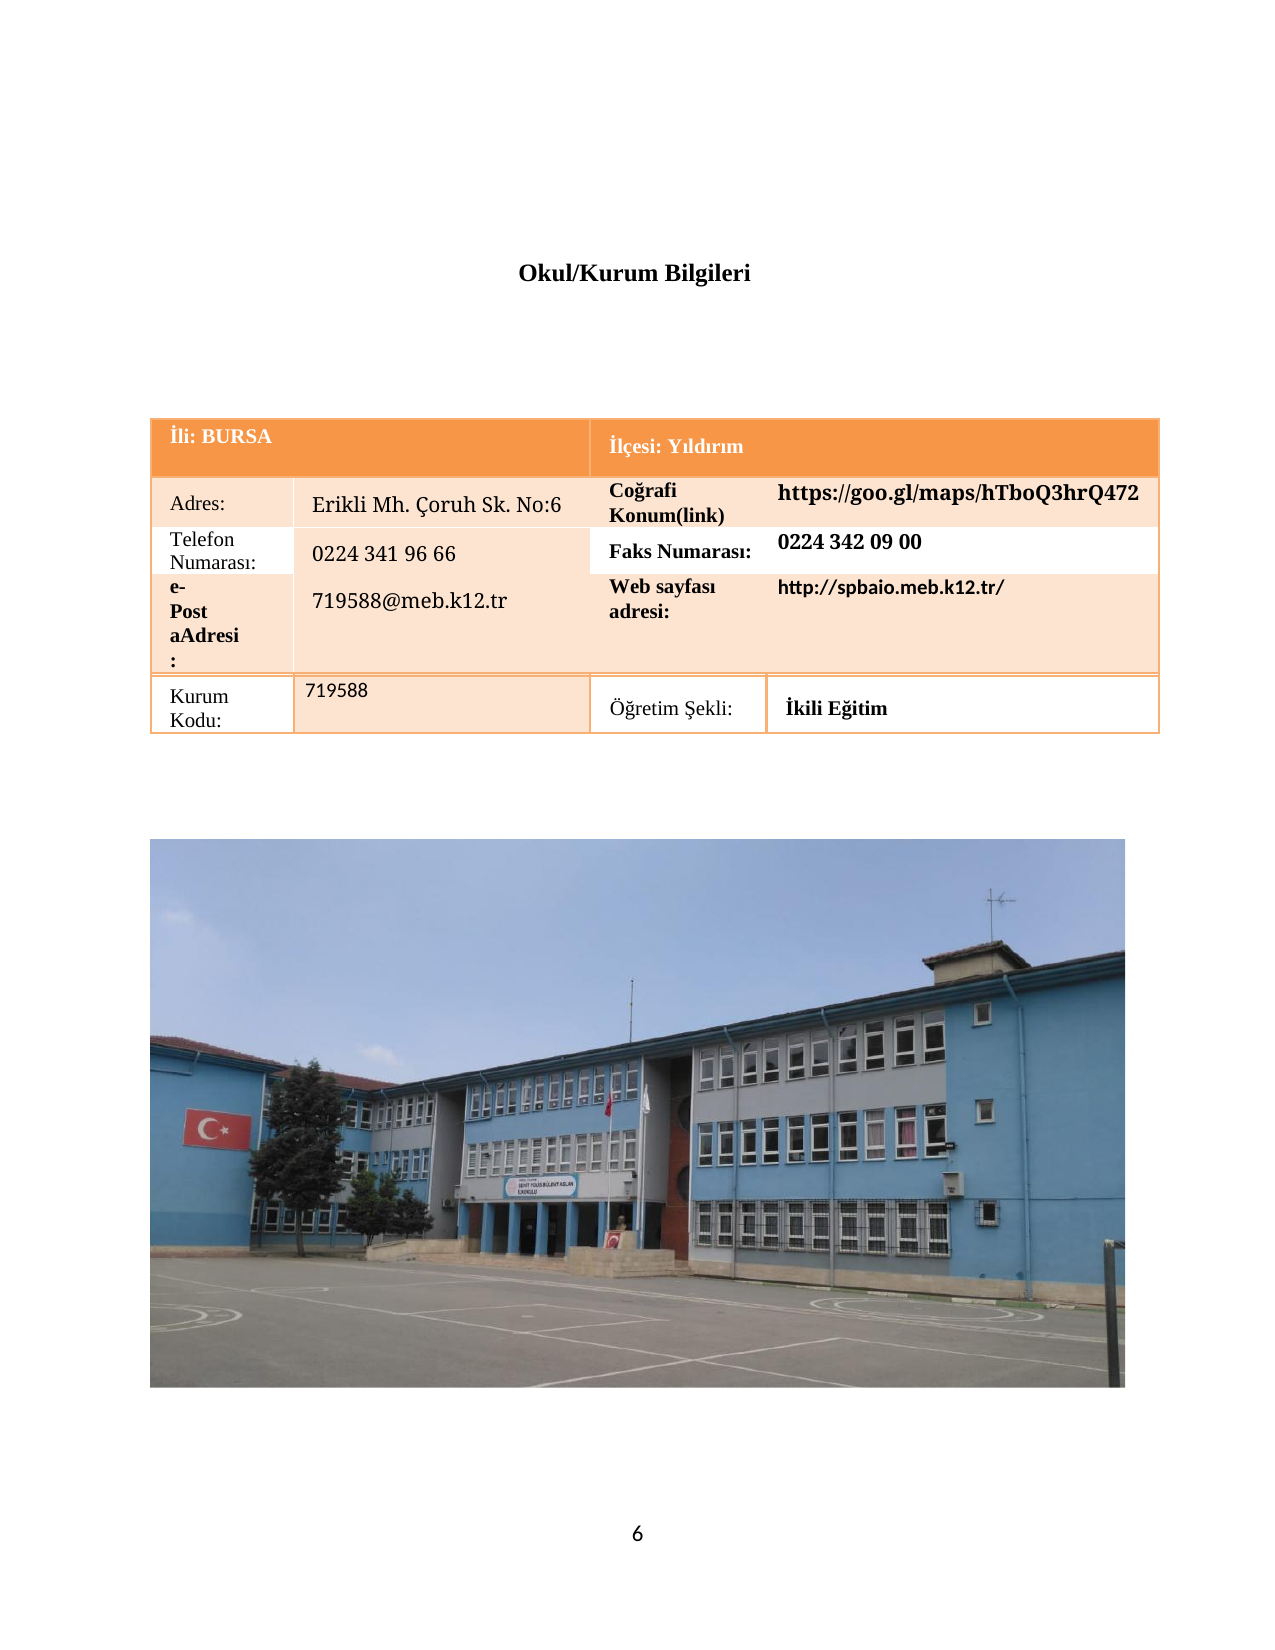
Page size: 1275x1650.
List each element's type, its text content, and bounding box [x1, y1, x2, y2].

table_cell https://goo.gl/maps/hTboQ3hrQ472 [766, 478, 1158, 527]
table_cell Faks Numarası: [590, 528, 766, 574]
table_cell 719588 [295, 677, 589, 732]
table_cell http://spbaio.meb.k12.tr/ [766, 574, 1158, 672]
table_cell 0224 341 96 66 [294, 528, 590, 574]
table_cell Web sayfası adresi: [590, 574, 766, 672]
picture [150, 839, 1125, 1388]
table_header İlçesi: Yıldırım [591, 420, 1158, 476]
table_cell Adres: [152, 478, 293, 527]
table_header İli: BURSA [152, 420, 589, 476]
table_cell 719588@meb.k12.tr [294, 574, 590, 672]
table_cell Erikli Mh. Çoruh Sk. No:6 [294, 478, 590, 527]
table_cell İkili Eğitim [768, 677, 1158, 732]
table_cell e- PostaAdresi: [152, 574, 293, 672]
table_cell Telefon Numarası: [152, 528, 293, 574]
text Okul/Kurum Bilgileri [441, 258, 828, 286]
table_cell Coğrafi Konum(link) [590, 478, 766, 527]
table_cell KurumKodu: [152, 677, 293, 732]
table_cell Öğretim Şekli: [591, 677, 765, 732]
table_cell 0224 342 09 00 [766, 528, 1158, 574]
